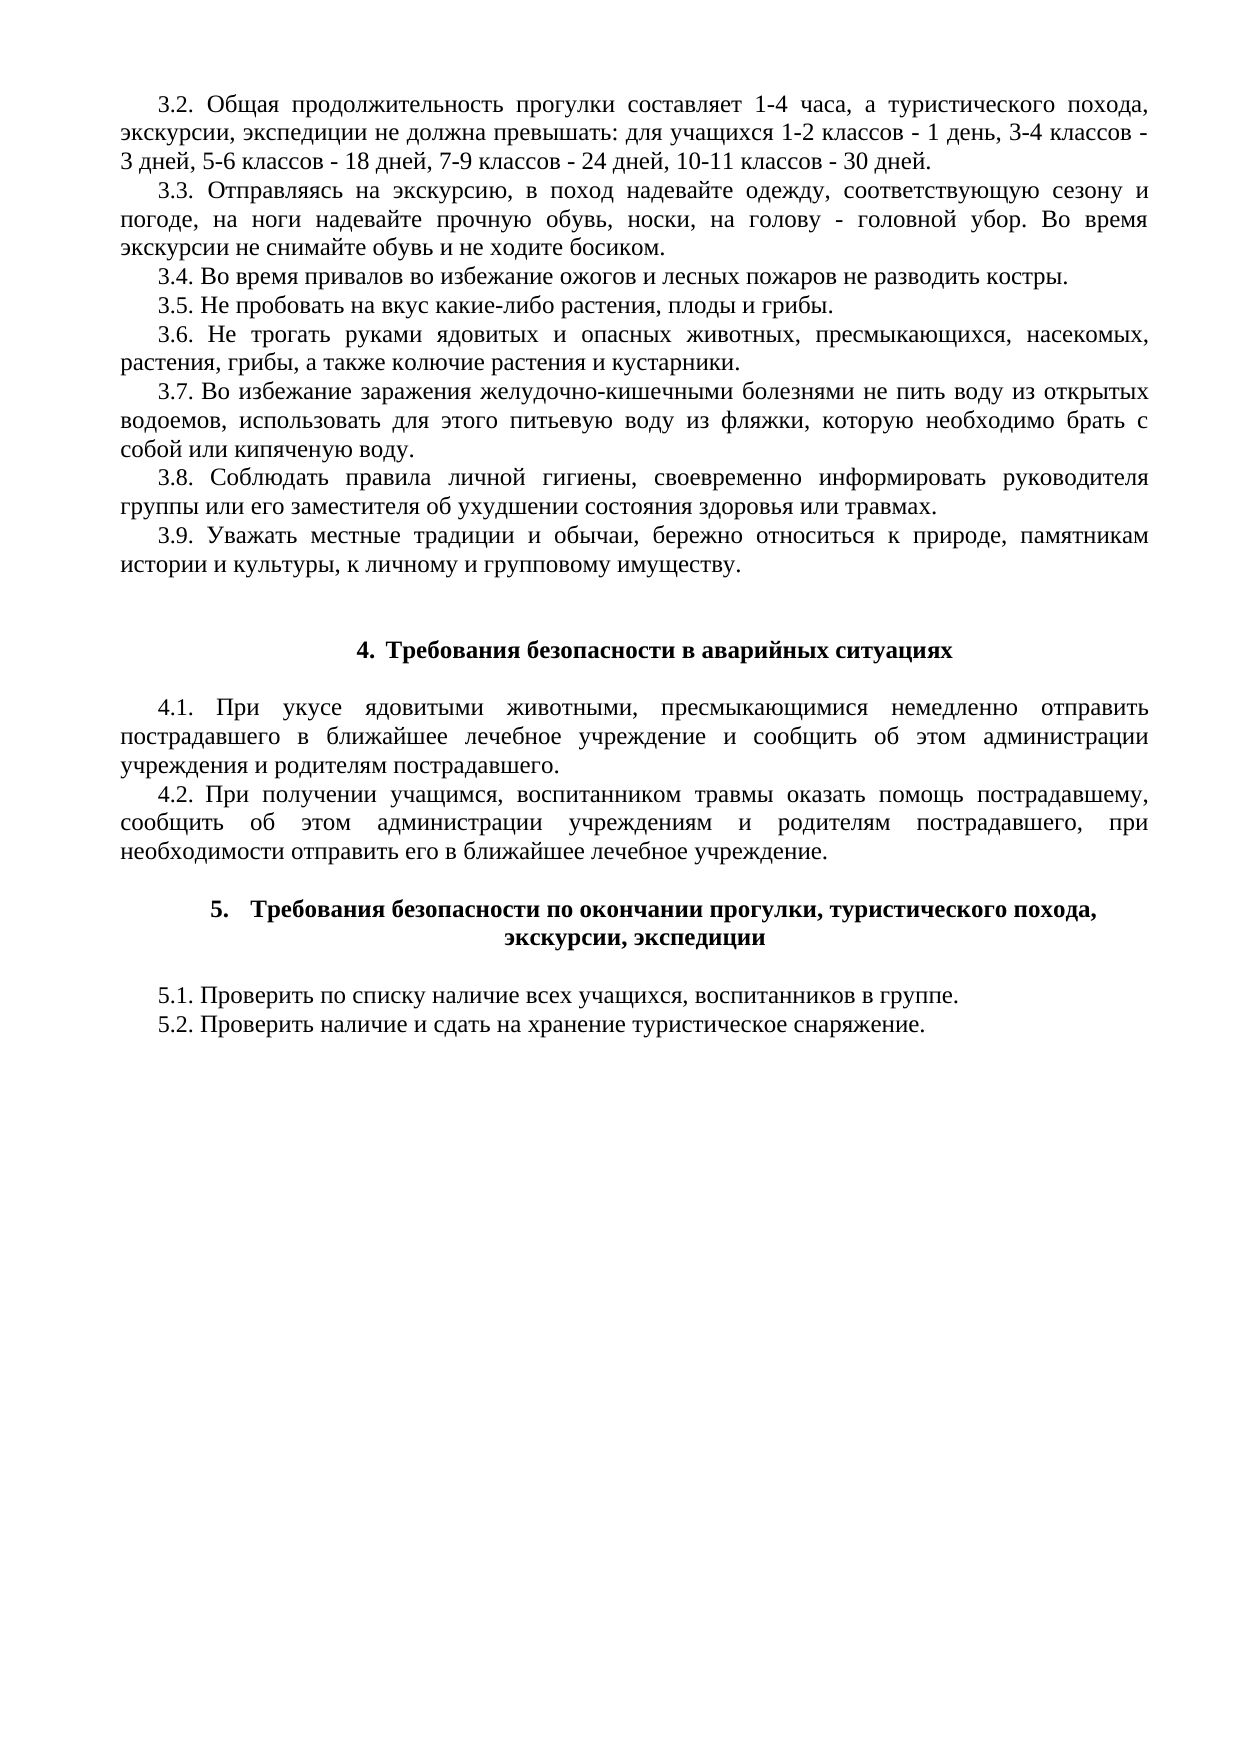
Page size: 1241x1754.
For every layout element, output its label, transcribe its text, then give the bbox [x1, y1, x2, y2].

list Во избежание заражения желудочно-кишечными болезнями не пить воду из открытых водоемов, использовать для этого питьевую воду из фляжки, которую необходимо брать с собой или кипяченую воду. [120, 376, 1149, 462]
list Проверить по списку наличие всех учащихся, воспитанников в группе. [120, 980, 1152, 1009]
list Общая продолжительность прогулки составляет 1-4 часа, а туристического похода, экскурсии, экспедиции не должна превышать: для учащихся 1-2 классов - 1 день, 3-4 классов - 3 дней, 5-6 классов - 18 дней, 7-9 классов - 24 дней, 10-11 классов - 30 дней. [120, 89, 1149, 175]
list Уважать местные традиции и обычаи, бережно относиться к природе, памятникам истории и культуры, к личному и групповому имуществу. [120, 520, 1149, 577]
list При укусе ядовитыми животными, пресмыкающимися немедленно отправить пострадавшего в ближайшее лечебное учреждение и сообщить об этом администрации учреждения и родителям пострадавшего. [120, 692, 1149, 779]
list При получении учащимся, воспитанником травмы оказать помощь пострадавшему, сообщить об этом администрации учреждениям и родителям пострадавшего, при необходимости отправить его в ближайшее лечебное учреждение. [120, 779, 1149, 865]
list Соблюдать правила личной гигиены, своевременно информировать руководителя группы или его заместителя об ухудшении состояния здоровья или травмах. [120, 462, 1149, 520]
list Не пробовать на вкус какие-либо растения, плоды и грибы. [120, 290, 1152, 319]
list Проверить наличие и сдать на хранение туристическое снаряжение. [120, 1009, 1152, 1037]
list Требования безопасности в аварийных ситуациях [120, 635, 1152, 664]
list Отправляясь на экскурсию, в поход надевайте одежду, соответствующую сезону и погоде, на ноги надевайте прочную обувь, носки, на голову - головной убор. Во время экскурсии не снимайте обувь и не ходите босиком. [120, 175, 1149, 261]
list Требования безопасности по окончании прогулки, туристического похода, экскурсии, экспедиции [120, 894, 1149, 951]
list Во время привалов во избежание ожогов и лесных пожаров не разводить костры. [120, 261, 1152, 290]
list Не трогать руками ядовитых и опасных животных, пресмыкающихся, насекомых, растения, грибы, а также колючие растения и кустарники. [120, 319, 1149, 376]
